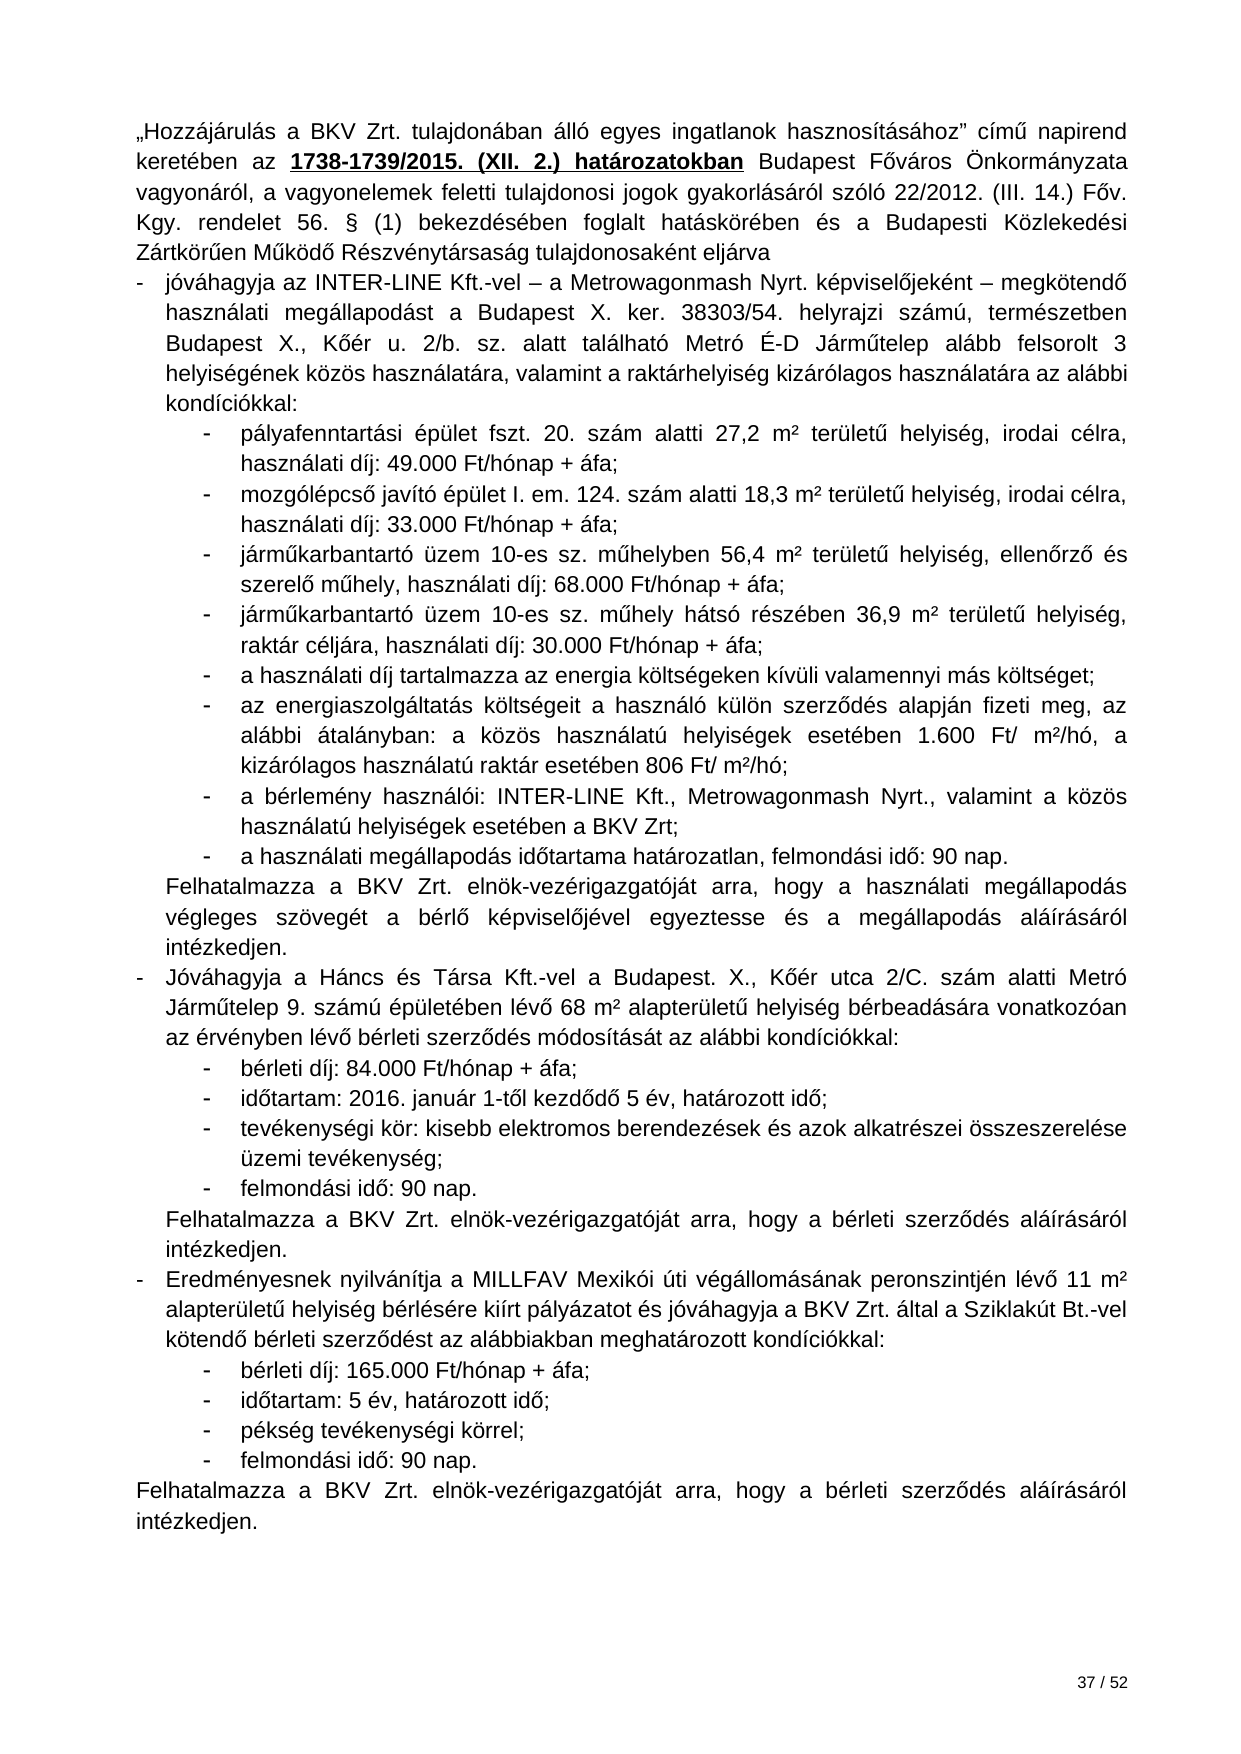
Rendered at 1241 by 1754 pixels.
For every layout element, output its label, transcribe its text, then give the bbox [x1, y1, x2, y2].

list bérleti díj: 165.000 Ft/hónap + áfa; [203, 1357, 1128, 1383]
list pályafenntartási épület fszt. 20. szám alatti 27,2 m² területű helyiség, irodai célra, használati díj: 49.000 Ft/hónap + áfa; [203, 420, 1128, 477]
text - Jóváhagyja a Háncs és Társa Kft.-vel a Budapest. X., Kőér utca 2/C. szám alatti Metró Járműtelep 9. számú épületében lévő 68 m² alapterületű helyiség bérbeadására vonatkozóan az érvényben lévő bérleti szerződés módosítását az alábbi kondíciókkal: [136, 964, 1128, 1051]
text - jóváhagyja az INTER-LINE Kft.-vel – a Metrowagonmash Nyrt. képviselőjeként – megkötendő használati megállapodást a Budapest X. ker. 38303/54. helyrajzi számú, természetben Budapest X., Kőér u. 2/b. sz. alatt található Metró É-D Járműtelep alább felsorolt 3 helyiségének közös használatára, valamint a raktárhelyiség kizárólagos használatára az alábbi kondíciókkal: [136, 269, 1128, 416]
list felmondási idő: 90 nap. [203, 1175, 1128, 1202]
text - Eredményesnek nyilvánítja a MILLFAV Mexikói úti végállomásának peronszintjén lévő 11 m² alapterületű helyiség bérlésére kiírt pályázatot és jóváhagyja a BKV Zrt. által a Sziklakút Bt.-vel kötendő bérleti szerződést az alábbiakban meghatározott kondíciókkal: [136, 1266, 1128, 1353]
list járműkarbantartó üzem 10-es sz. műhelyben 56,4 m² területű helyiség, ellenőrző és szerelő műhely, használati díj: 68.000 Ft/hónap + áfa; [203, 541, 1128, 598]
list a bérlemény használói: INTER-LINE Kft., Metrowagonmash Nyrt., valamint a közös használatú helyiségek esetében a BKV Zrt; [203, 783, 1128, 839]
list az energiaszolgáltatás költségeit a használó külön szerződés alapján fizeti meg, az alábbi átalányban: a közös használatú helyiségek esetében 1.600 Ft/ m²/hó, a kizárólagos használatú raktár esetében 806 Ft/ m²/hó; [203, 692, 1128, 779]
list járműkarbantartó üzem 10-es sz. műhely hátsó részében 36,9 m² területű helyiség, raktár céljára, használati díj: 30.000 Ft/hónap + áfa; [203, 601, 1128, 658]
list a használati díj tartalmazza az energia költségeken kívüli valamennyi más költséget; [203, 662, 1128, 688]
list időtartam: 5 év, határozott idő; [203, 1387, 1128, 1413]
text Felhatalmazza a BKV Zrt. elnök-vezérigazgatóját arra, hogy a bérleti szerződés aláírásáról intézkedjen. [165, 1206, 1128, 1262]
text „Hozzájárulás a BKV Zrt. tulajdonában álló egyes ingatlanok hasznosításához” című napirend keretében az 1738-1739/2015. (XII. 2.) határozatokban Budapest Főváros Önkormányzata vagyonáról, a vagyonelemek feletti tulajdonosi jogok gyakorlásáról szóló 22/2012. (III. 14.) Főv. Kgy. rendelet 56. § (1) bekezdésében foglalt hatáskörében és a Budapesti Közlekedési Zártkörűen Működő Részvénytársaság tulajdonosaként eljárva [136, 118, 1128, 265]
list felmondási idő: 90 nap. [203, 1447, 1128, 1474]
text Felhatalmazza a BKV Zrt. elnök-vezérigazgatóját arra, hogy a használati megállapodás végleges szövegét a bérlő képviselőjével egyeztesse és a megállapodás aláírásáról intézkedjen. [165, 873, 1128, 960]
list bérleti díj: 84.000 Ft/hónap + áfa; [203, 1054, 1128, 1081]
list tevékenységi kör: kisebb elektromos berendezések és azok alkatrészei összeszerelése üzemi tevékenység; [203, 1115, 1128, 1172]
text Felhatalmazza a BKV Zrt. elnök-vezérigazgatóját arra, hogy a bérleti szerződés aláírásáról intézkedjen. [136, 1477, 1128, 1534]
list mozgólépcső javító épület I. em. 124. szám alatti 18,3 m² területű helyiség, irodai célra, használati díj: 33.000 Ft/hónap + áfa; [203, 481, 1128, 537]
list időtartam: 2016. január 1-től kezdődő 5 év, határozott idő; [203, 1085, 1128, 1111]
list pékség tevékenységi körrel; [203, 1417, 1128, 1443]
list a használati megállapodás időtartama határozatlan, felmondási idő: 90 nap. [203, 843, 1128, 869]
